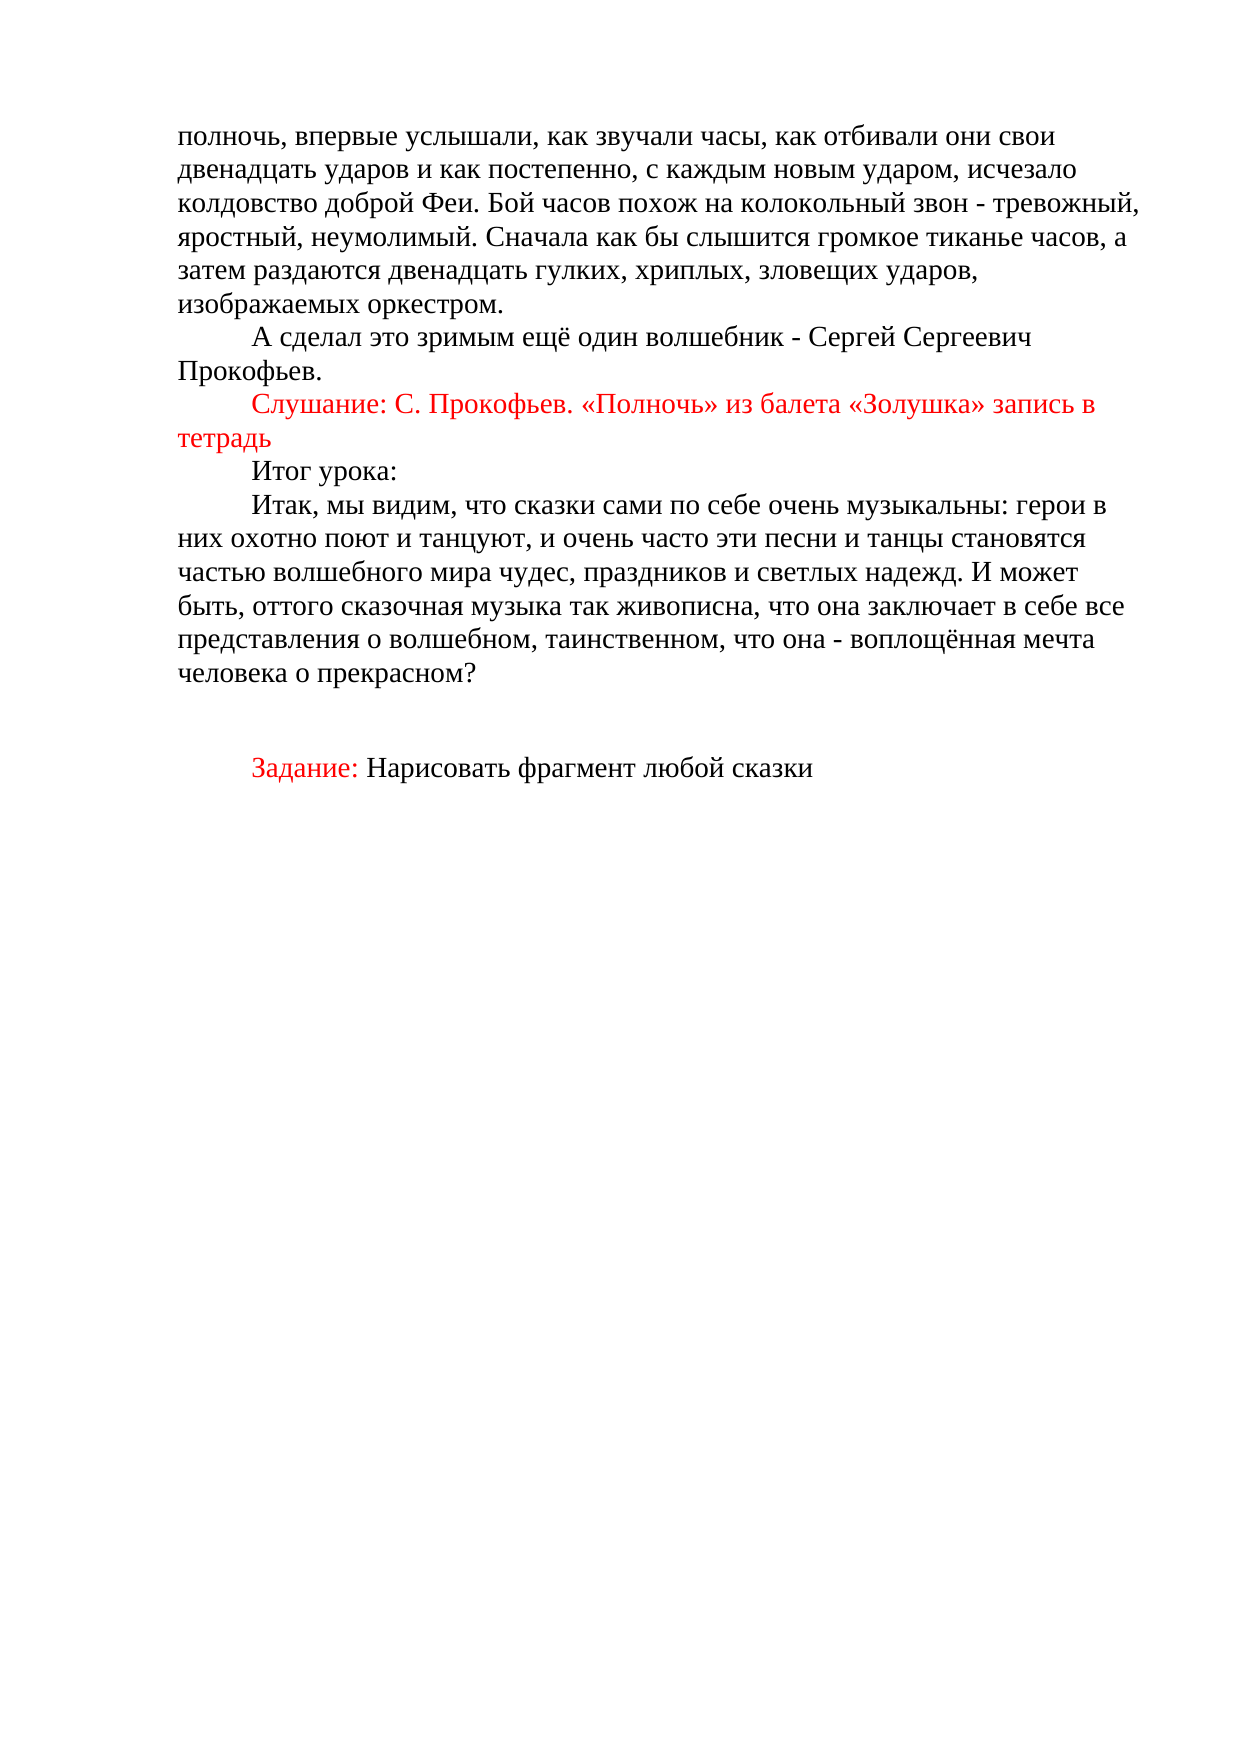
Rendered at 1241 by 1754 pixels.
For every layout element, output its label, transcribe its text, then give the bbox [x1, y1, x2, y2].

text Задание: Нарисовать фрагмент любой сказки [177, 750, 1152, 783]
text Итог урока: [177, 453, 1152, 487]
text Итак, мы видим, что сказки сами по себе очень музыкальны: герои в них охотно поют и танцуют, и очень часто эти песни и танцы становятся частью волшебного мира чудес, праздников и светлых надежд. И может быть, оттого сказочная музыка так живописна, что она заключает в себе все представления о волшебном, таинственном, что она - воплощённая мечта человека о прекрасном? [177, 487, 1152, 688]
text А сделал это зримым ещё один волшебник - Сергей Сергеевич Прокофьев. [177, 319, 1152, 386]
text Слушание: С. Прокофьев. «Полночь» из балета «Золушка» запись в тетрадь [177, 386, 1152, 453]
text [177, 118, 1152, 319]
